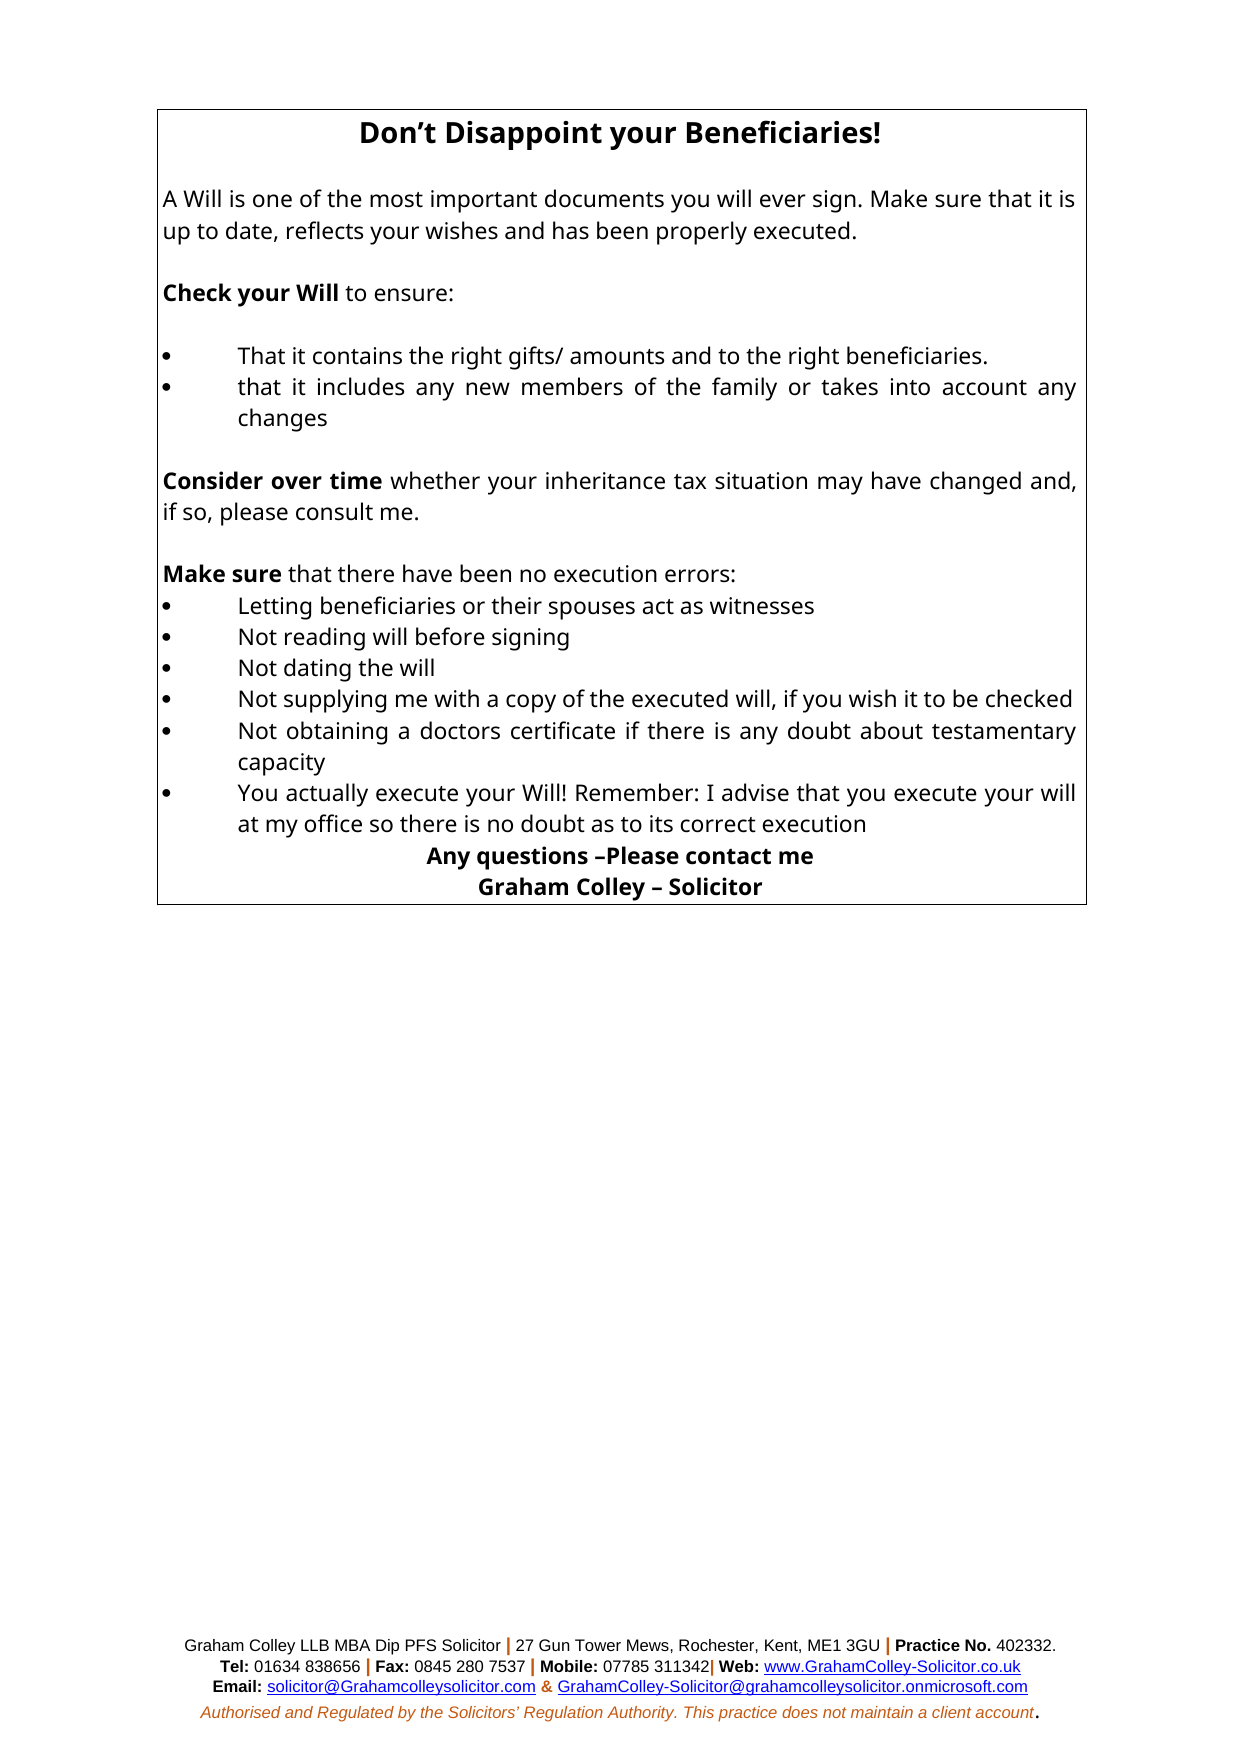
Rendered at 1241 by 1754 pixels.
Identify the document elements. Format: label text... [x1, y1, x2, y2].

text Consider over time whether your inheritance tax situation may have changed and, if so, please consult me. [162, 465, 1078, 527]
text Check your Will to ensure: [162, 277, 1078, 308]
list Not supplying me with a copy of the executed will, if you wish it to be checked [162, 683, 1078, 715]
list You actually execute your Will! Remember: I advise that you execute your will at my office so there is no doubt as to its correct execution [162, 777, 1078, 840]
list Not obtaining a doctors certificate if there is any doubt about testamentary capacity [162, 715, 1078, 777]
text Make sure that there have been no execution errors: [162, 558, 1078, 590]
text Don’t Disappoint your Beneficiaries! [158, 110, 1086, 152]
list Letting beneficiaries or their spouses act as witnesses [162, 590, 1078, 621]
list that it includes any new members of the family or takes into account any changes [162, 371, 1078, 433]
list That it contains the right gifts/ amounts and to the right beneficiaries. [162, 340, 1078, 371]
list Not reading will before signing [162, 621, 1078, 652]
text Any questions –Please contact me [162, 840, 1078, 868]
list Not dating the will [162, 652, 1078, 683]
text Graham Colley – Solicitor [158, 868, 1086, 904]
text A Will is one of the most important documents you will ever sign. Make sure that it is up to date, reflects your wishes and has been properly executed. [162, 183, 1078, 246]
